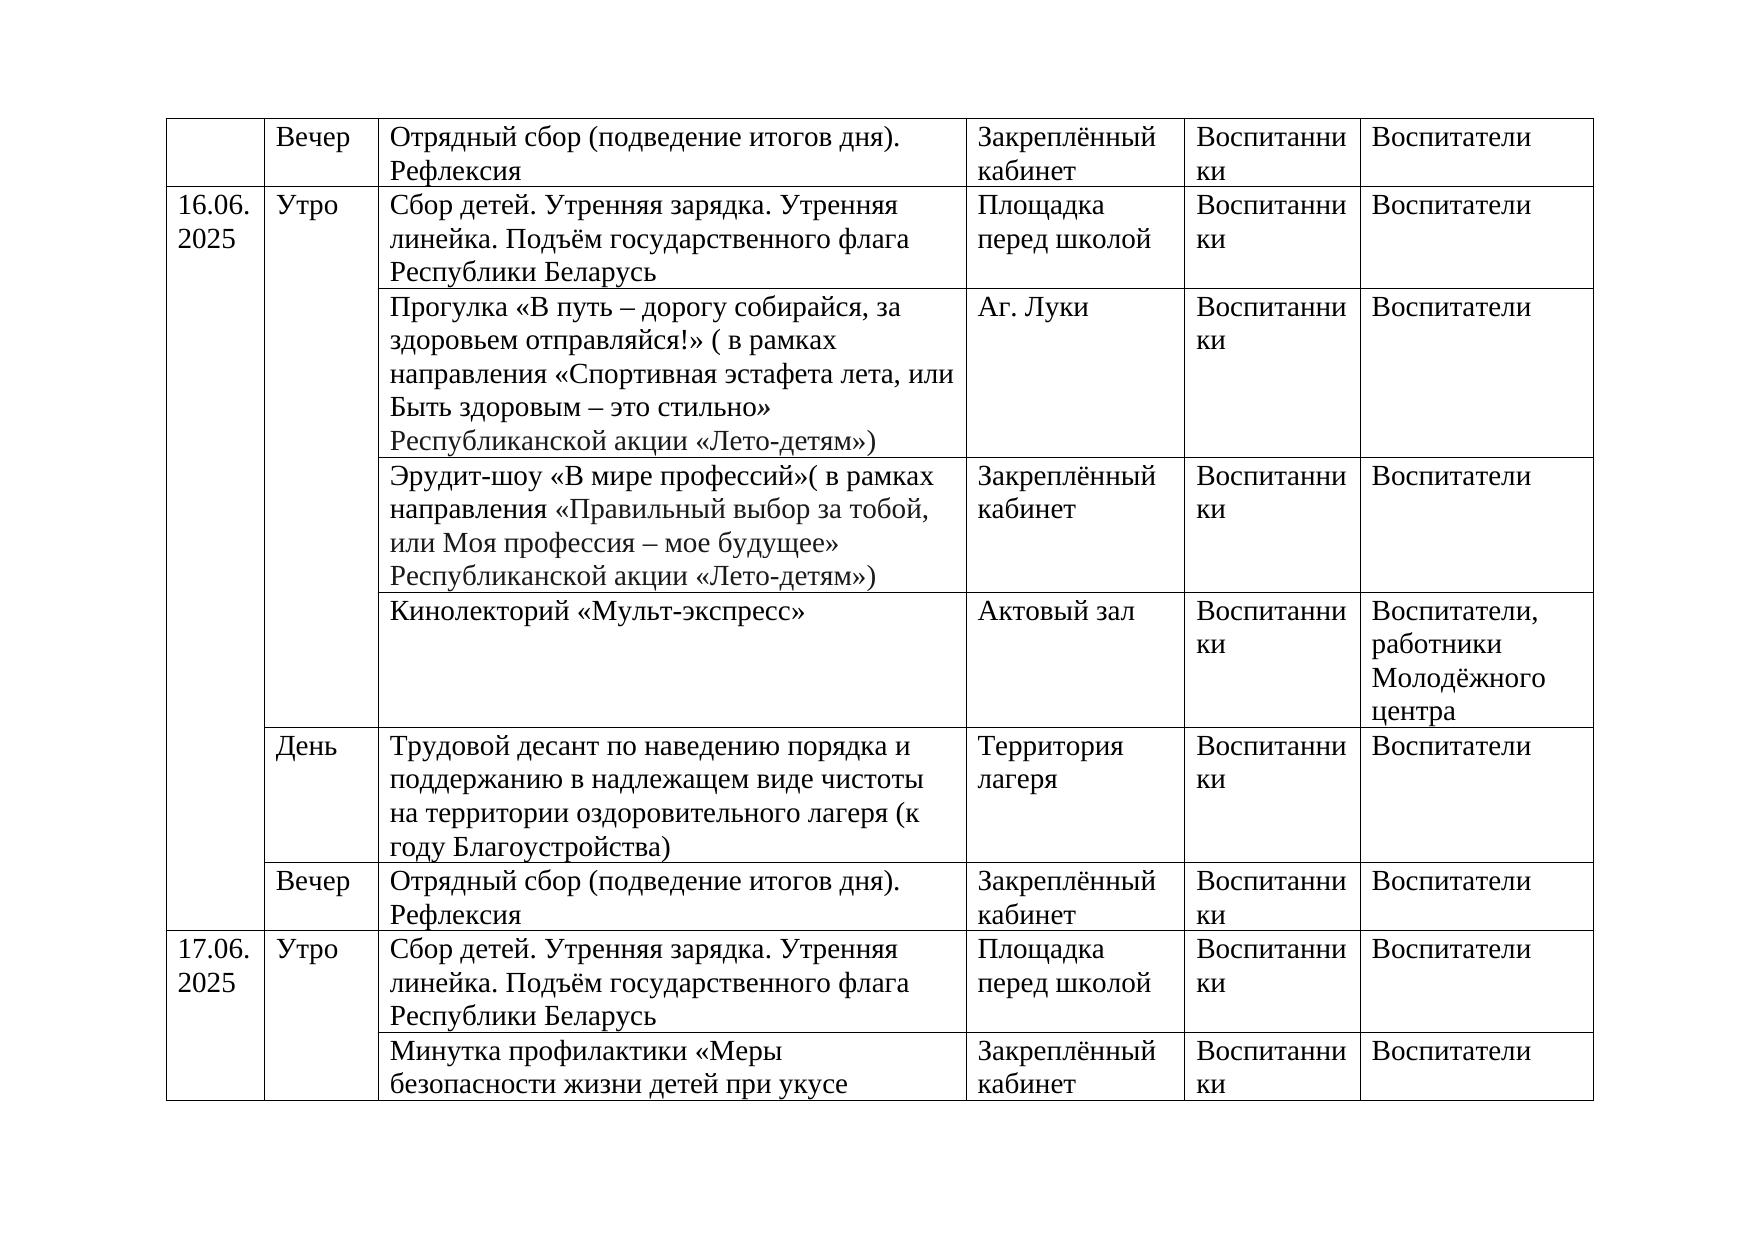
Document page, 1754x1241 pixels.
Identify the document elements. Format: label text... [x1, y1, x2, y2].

table_cell Закреплённый кабинет [967, 863, 1184, 930]
table_cell Воспитанники [1185, 863, 1360, 930]
table_cell Актовый зал [967, 593, 1184, 727]
table_cell Воспитатели, работники Молодёжного центра [1361, 593, 1593, 727]
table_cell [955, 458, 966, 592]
table_cell Площадка перед школой [967, 931, 1184, 1032]
table_cell Отрядный сбор (подведение итогов дня). Рефлексия [379, 119, 966, 186]
table_cell Воспитатели [1361, 931, 1593, 1032]
table_cell Сбор детей. Утренняя зарядка. Утренняя линейка. Подъём государственного флага Республики Беларусь [379, 931, 966, 1032]
table_cell Воспитанники [1185, 593, 1360, 727]
table_cell Воспитатели [1361, 728, 1593, 862]
table_cell Воспитатели [1361, 1033, 1593, 1100]
table_cell Закреплённый кабинет [967, 458, 1184, 592]
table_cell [379, 1033, 966, 1100]
table_cell Воспитанники [1185, 458, 1360, 592]
table_cell Вечер [265, 863, 378, 930]
table_cell День [265, 728, 378, 862]
table_cell Воспитатели [1361, 119, 1593, 186]
table_cell Закреплённый кабинет [967, 119, 1184, 186]
table_cell Аг. Луки [967, 289, 1184, 457]
table_cell Прогулка «В путь – дорогу собирайся, за здоровьем отправляйся!» ( в рамках направления «Спортивная эстафета лета, или Быть здоровым – это стильно» Республиканской акции «Лето-детям») [379, 289, 966, 457]
table_cell Площадка перед школой [967, 187, 1184, 288]
table_cell Кинолекторий «Мульт-экспресс» [379, 593, 966, 727]
table_cell Утро [265, 931, 378, 1100]
table_cell Воспитатели [1361, 863, 1593, 930]
table_cell Воспитатели [1361, 289, 1593, 457]
table_cell Утро [265, 187, 378, 727]
table_cell Сбор детей. Утренняя зарядка. Утренняя линейка. Подъём государственного флага Республики Беларусь [379, 187, 966, 288]
table_cell Отрядный сбор (подведение итогов дня). Рефлексия [379, 863, 966, 930]
table_cell Территория лагеря [967, 728, 1184, 862]
table_cell Воспитанники [1185, 728, 1360, 862]
table_cell Воспитанники [1185, 289, 1360, 457]
table_cell 17.06.2025 [167, 931, 264, 1100]
table_cell Вечер [265, 119, 378, 186]
table_cell Трудовой десант по наведению порядка и поддержанию в надлежащем виде чистоты на территории оздоровительного лагеря (к году Благоустройства) [379, 728, 966, 862]
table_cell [967, 1033, 1184, 1100]
table_cell Воспитанники [1185, 1033, 1360, 1100]
table_cell Воспитанники [1185, 119, 1360, 186]
table_cell Воспитанники [1185, 187, 1360, 288]
table_cell 16.06.2025 [167, 187, 264, 930]
table_cell Воспитатели [1361, 458, 1593, 592]
table_cell Воспитатели [1361, 187, 1593, 288]
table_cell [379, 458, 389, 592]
table_cell Воспитанники [1185, 931, 1360, 1032]
